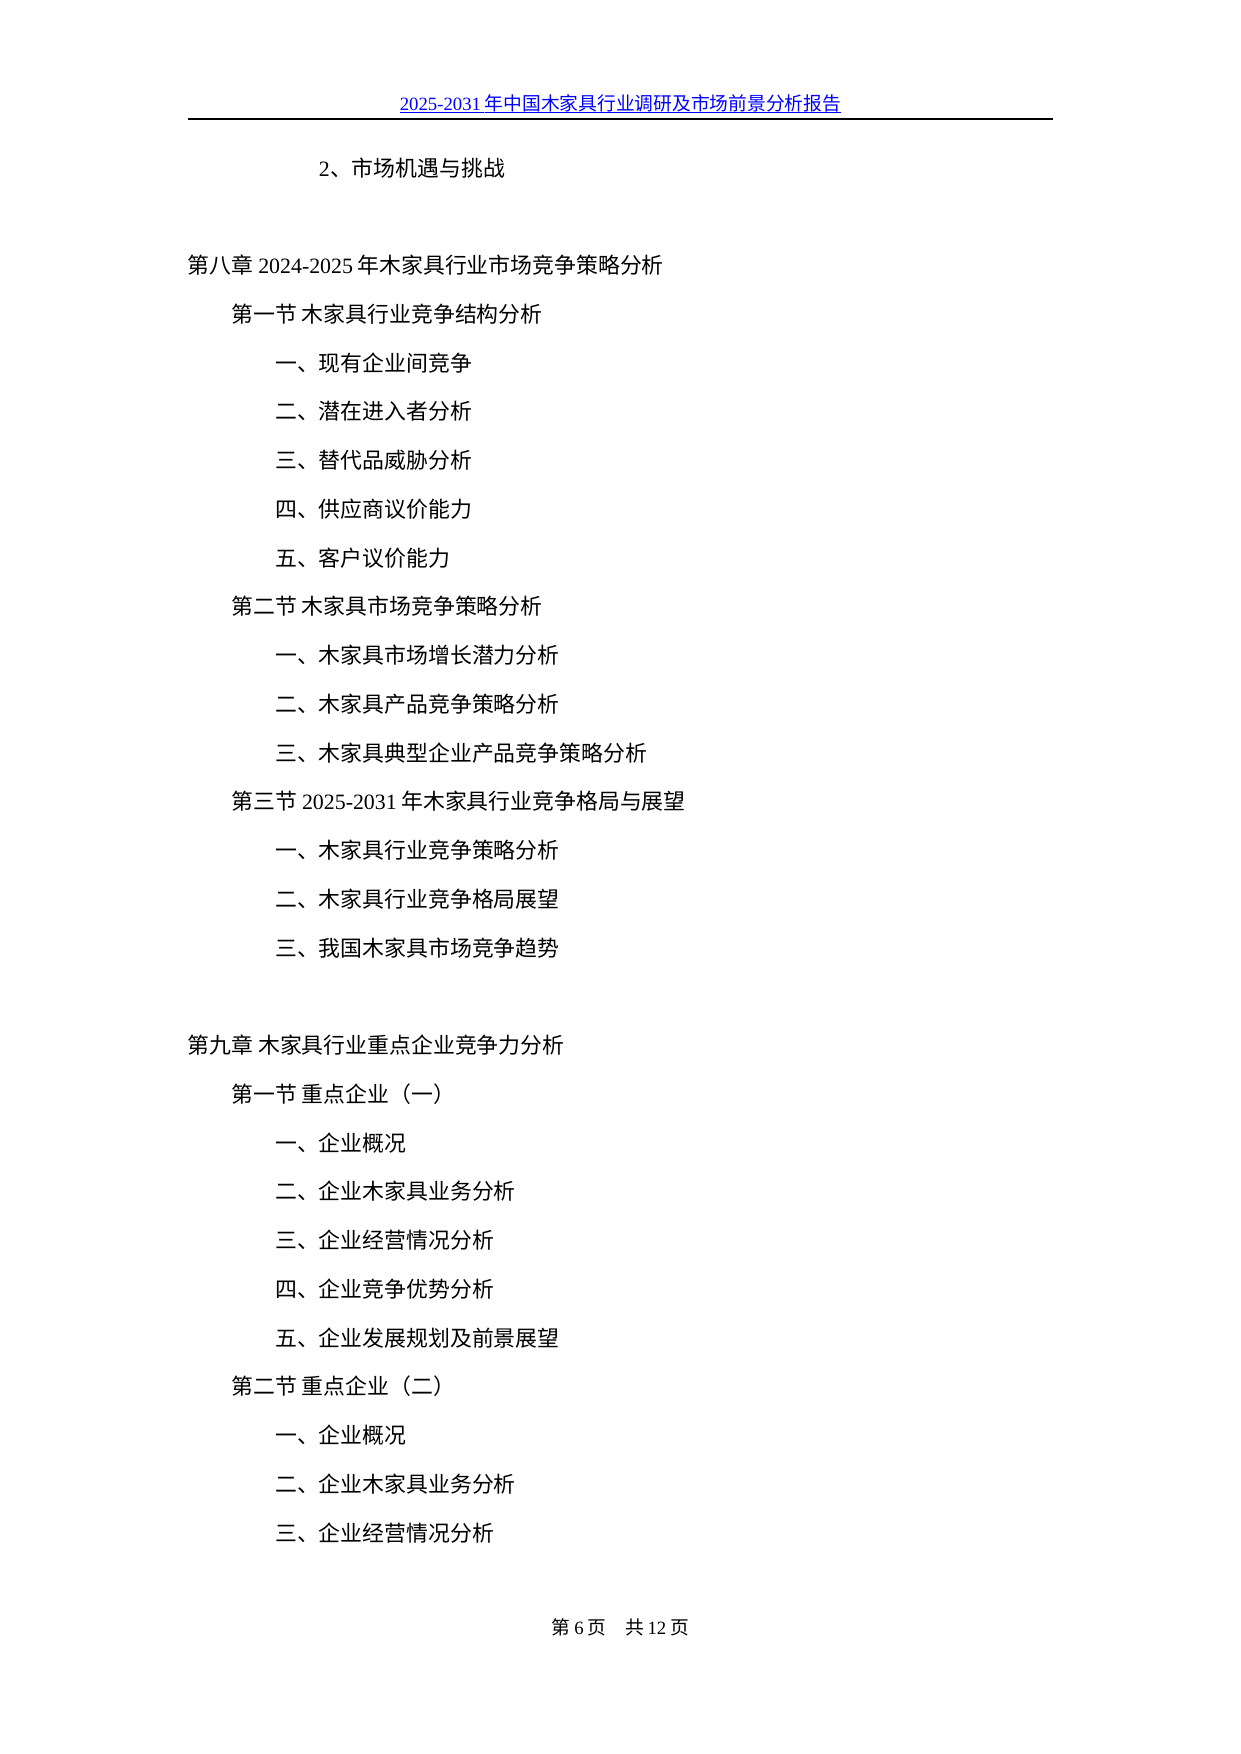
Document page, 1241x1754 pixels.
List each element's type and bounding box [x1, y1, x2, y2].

text [187, 150, 1053, 1548]
